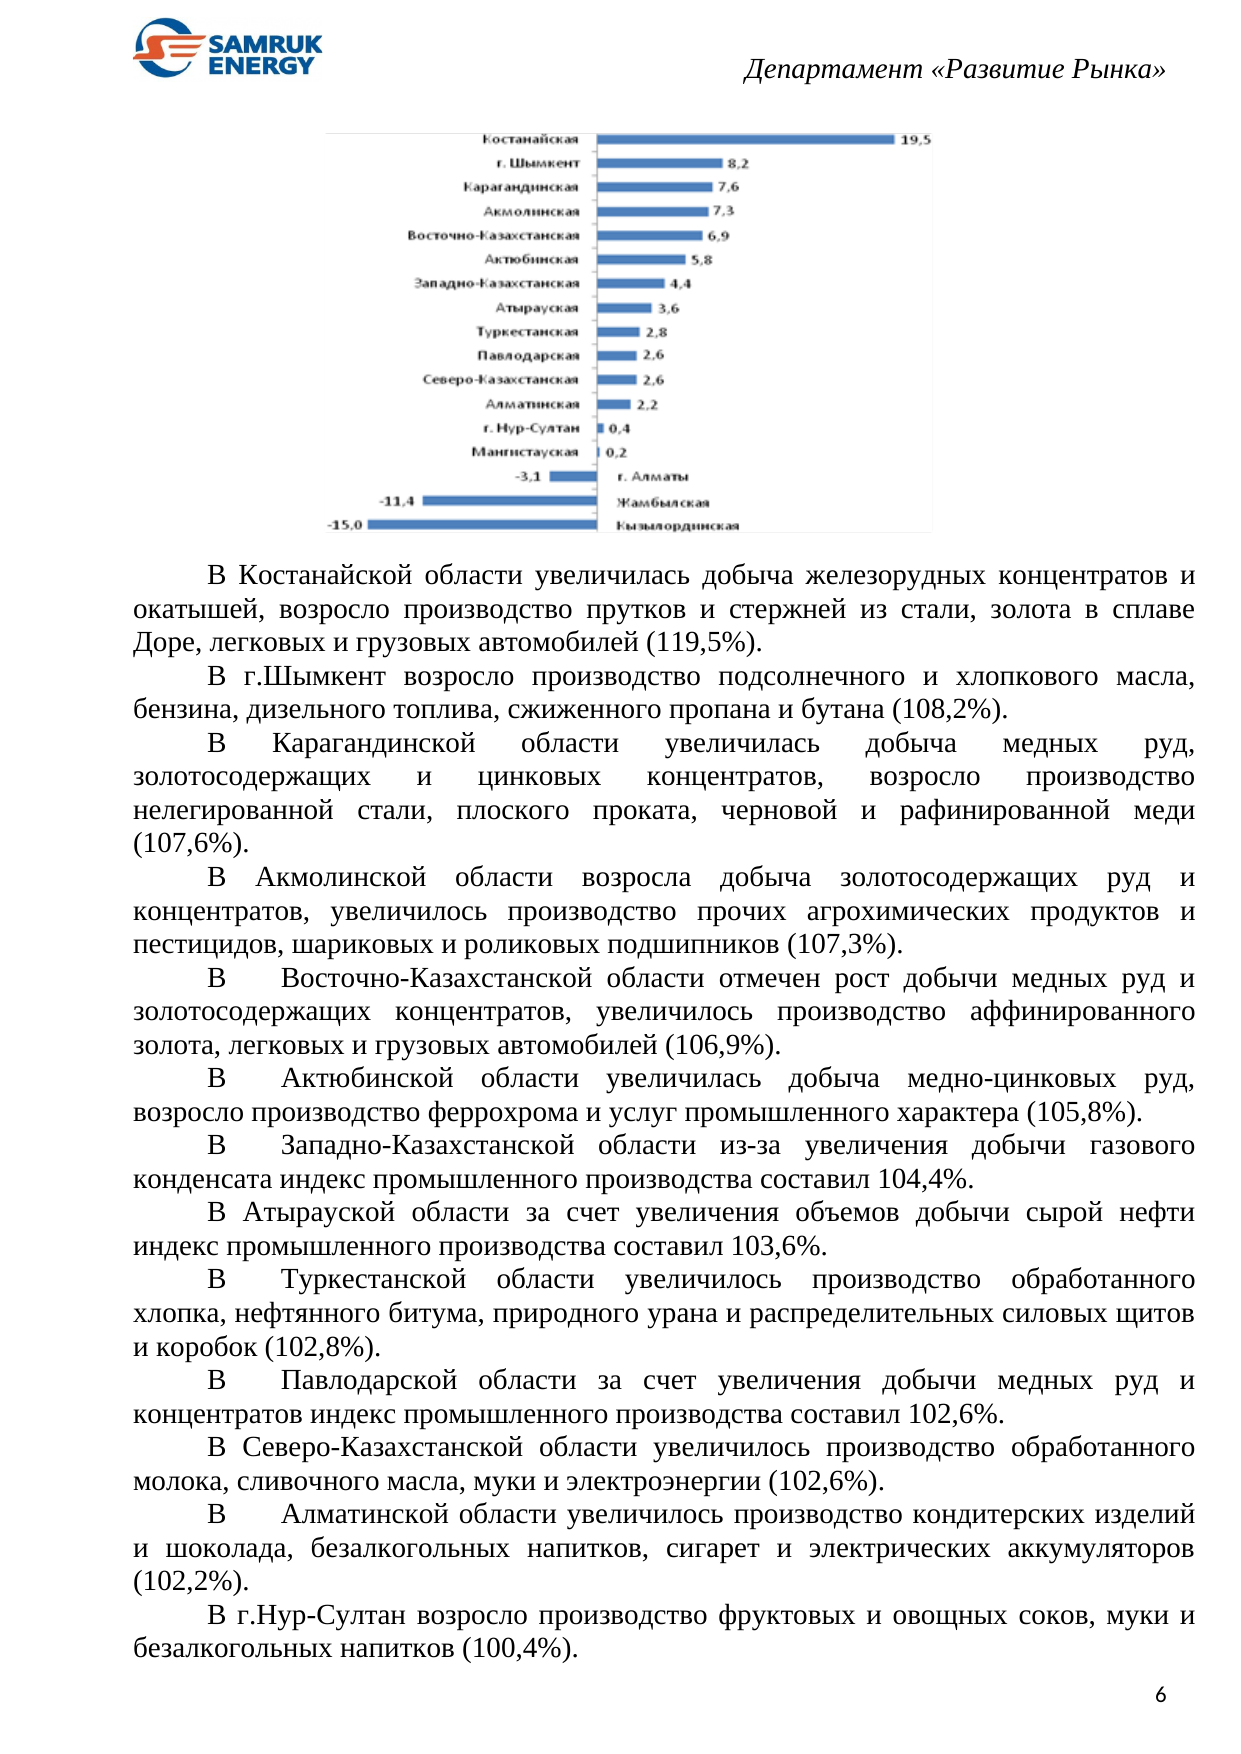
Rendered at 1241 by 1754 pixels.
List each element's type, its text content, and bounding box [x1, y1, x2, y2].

text В Павлодарской области за счет увеличения добычи медных руд и концентратов индекс промышленного производства составил 102,6%. [133, 1362, 1196, 1429]
text В Карагандинской области увеличилась добыча медных руд, золотосодержащих и цинковых концентратов, возросло производство нелегированной стали, плоского проката, черновой и рафинированной меди (107,6%). [133, 725, 1196, 859]
text В Восточно-Казахстанской области отмечен рост добычи медных руд и золотосодержащих концентратов, увеличилось производство аффинированного золота, легковых и грузовых автомобилей (106,9%). [133, 960, 1196, 1060]
text В Костанайской области увеличилась добыча железорудных концентратов и окатышей, возросло производство прутков и стержней из стали, золота в сплаве Доре, легковых и грузовых автомобилей (119,5%). [133, 557, 1196, 658]
text В Акмолинской области возросла добыча золотосодержащих руд и концентратов, увеличилось производство прочих агрохимических продуктов и пестицидов, шариковых и роликовых подшипников (107,3%). [133, 859, 1196, 960]
picture [132, 17, 323, 82]
text В Туркестанской области увеличилось производство обработанного хлопка, нефтянного битума, природного урана и распределительных силовых щитов и коробок (102,8%). [133, 1262, 1196, 1362]
text В Алматинской области увеличилось производство кондитерских изделий и шоколада, безалкогольных напитков, сигарет и электрических аккумуляторов (102,2%). [133, 1496, 1196, 1597]
picture [268, 115, 1135, 558]
text В Актюбинской области увеличилась добыча медно-цинковых руд, возросло производство феррохрома и услуг промышленного характера (105,8%). [133, 1060, 1196, 1127]
text В г.Нур-Султан возросло производство фруктовых и овощных соков, муки и безалкогольных напитков (100,4%). [133, 1597, 1196, 1664]
text В г.Шымкент возросло производство подсолнечного и хлопкового масла, бензина, дизельного топлива, сжиженного пропана и бутана (108,2%). [133, 658, 1196, 725]
text В Северо-Казахстанской области увеличилось производство обработанного молока, сливочного масла, муки и электроэнергии (102,6%). [133, 1429, 1196, 1496]
text В Атырауской области за счет увеличения объемов добычи сырой нефти индекс промышленного производства составил 103,6%. [133, 1194, 1196, 1262]
text В Западно-Казахстанской области из-за увеличения добычи газового конденсата индекс промышленного производства составил 104,4%. [133, 1127, 1196, 1194]
